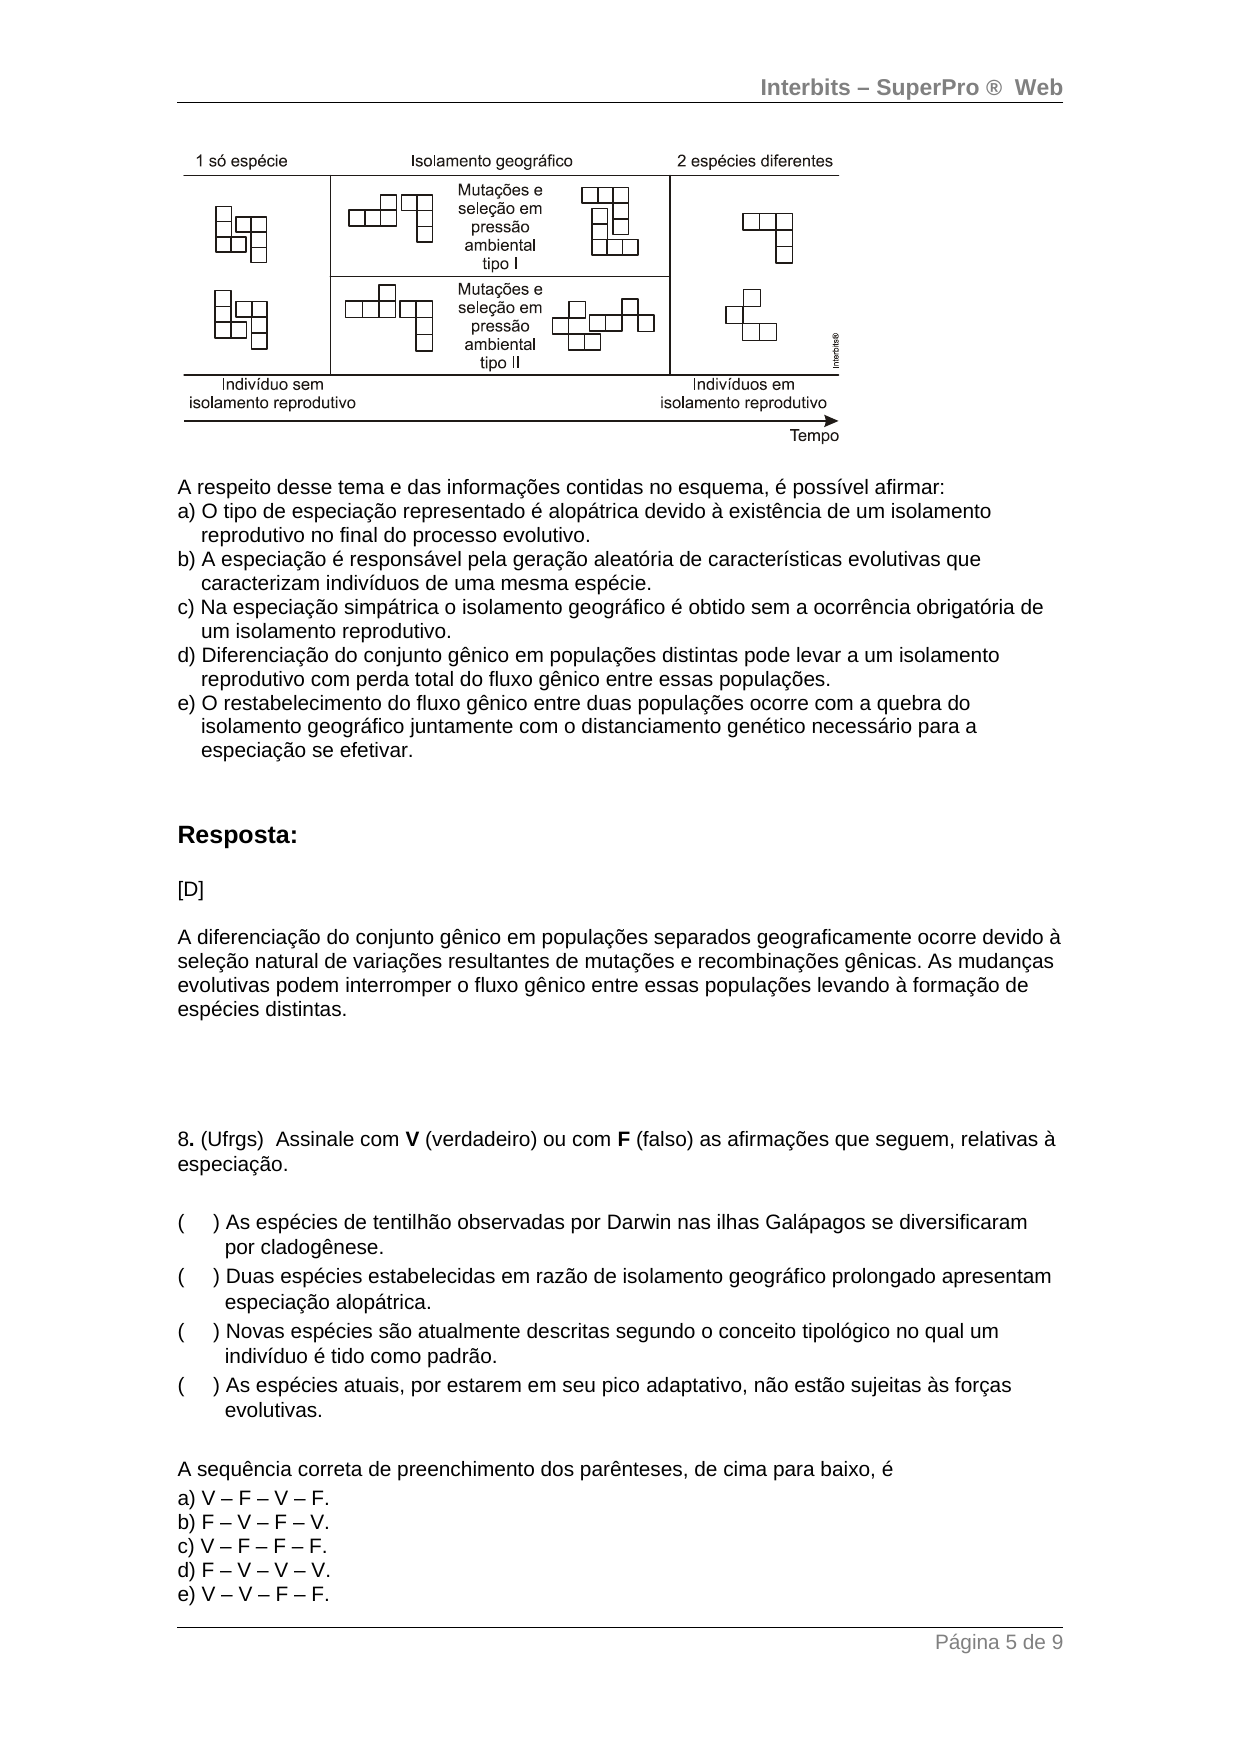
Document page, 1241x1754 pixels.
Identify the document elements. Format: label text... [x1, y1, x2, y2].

text [D] [177, 877, 1063, 901]
text e) O restabelecimento do fluxo gênico entre duas populações ocorre com a quebra do isolamento geográfico juntamente com o distanciamento genético necessário para a especiação se efetivar. [177, 690, 1063, 762]
text ( ) As espécies atuais, por estarem em seu pico adaptativo, não estão sujeitas às forças evolutivas. [177, 1373, 1063, 1422]
text a) V – F – V – F. [177, 1486, 1063, 1510]
text A sequência correta de preenchimento dos parênteses, de cima para baixo, é [177, 1457, 1063, 1481]
text ( ) As espécies de tentilhão observadas por Darwin nas ilhas Galápagos se diversificaram por cladogênese. [177, 1210, 1063, 1259]
text A respeito desse tema e das informações contidas no esquema, é possível afirmar: [177, 475, 1063, 499]
text A diferenciação do conjunto gênico em populações separados geograficamente ocorre devido à seleção natural de variações resultantes de mutações e recombinações gênicas. As mudanças evolutivas podem interromper o fluxo gênico entre essas populações levando à formação de espécies distintas. [177, 925, 1063, 1021]
text c) Na especiação simpátrica o isolamento geográfico é obtido sem a ocorrência obrigatória de um isolamento reprodutivo. [177, 594, 1063, 642]
text b) F – V – F – V. [177, 1510, 1063, 1534]
text 8. (Ufrgs) Assinale com V (verdadeiro) ou com F (falso) as afirmações que seguem, relativas à especiação. [177, 1126, 1063, 1175]
text c) V – F – F – F. [177, 1534, 1063, 1558]
text Resposta: [177, 820, 1063, 848]
text a) O tipo de especiação representado é alopátrica devido à existência de um isolamento reprodutivo no final do processo evolutivo. [177, 499, 1063, 547]
text d) Diferenciação do conjunto gênico em populações distintas pode levar a um isolamento reprodutivo com perda total do fluxo gênico entre essas populações. [177, 642, 1063, 690]
text ( ) Novas espécies são atualmente descritas segundo o conceito tipológico no qual um indivíduo é tido como padrão. [177, 1319, 1063, 1368]
text ( ) Duas espécies estabelecidas em razão de isolamento geográfico prolongado apresentam especiação alopátrica. [177, 1264, 1063, 1313]
text b) A especiação é responsável pela geração aleatória de características evolutivas que caracterizam indivíduos de uma mesma espécie. [177, 547, 1063, 594]
text d) F – V – V – V. [177, 1558, 1063, 1582]
text e) V – V – F – F. [177, 1582, 1063, 1606]
